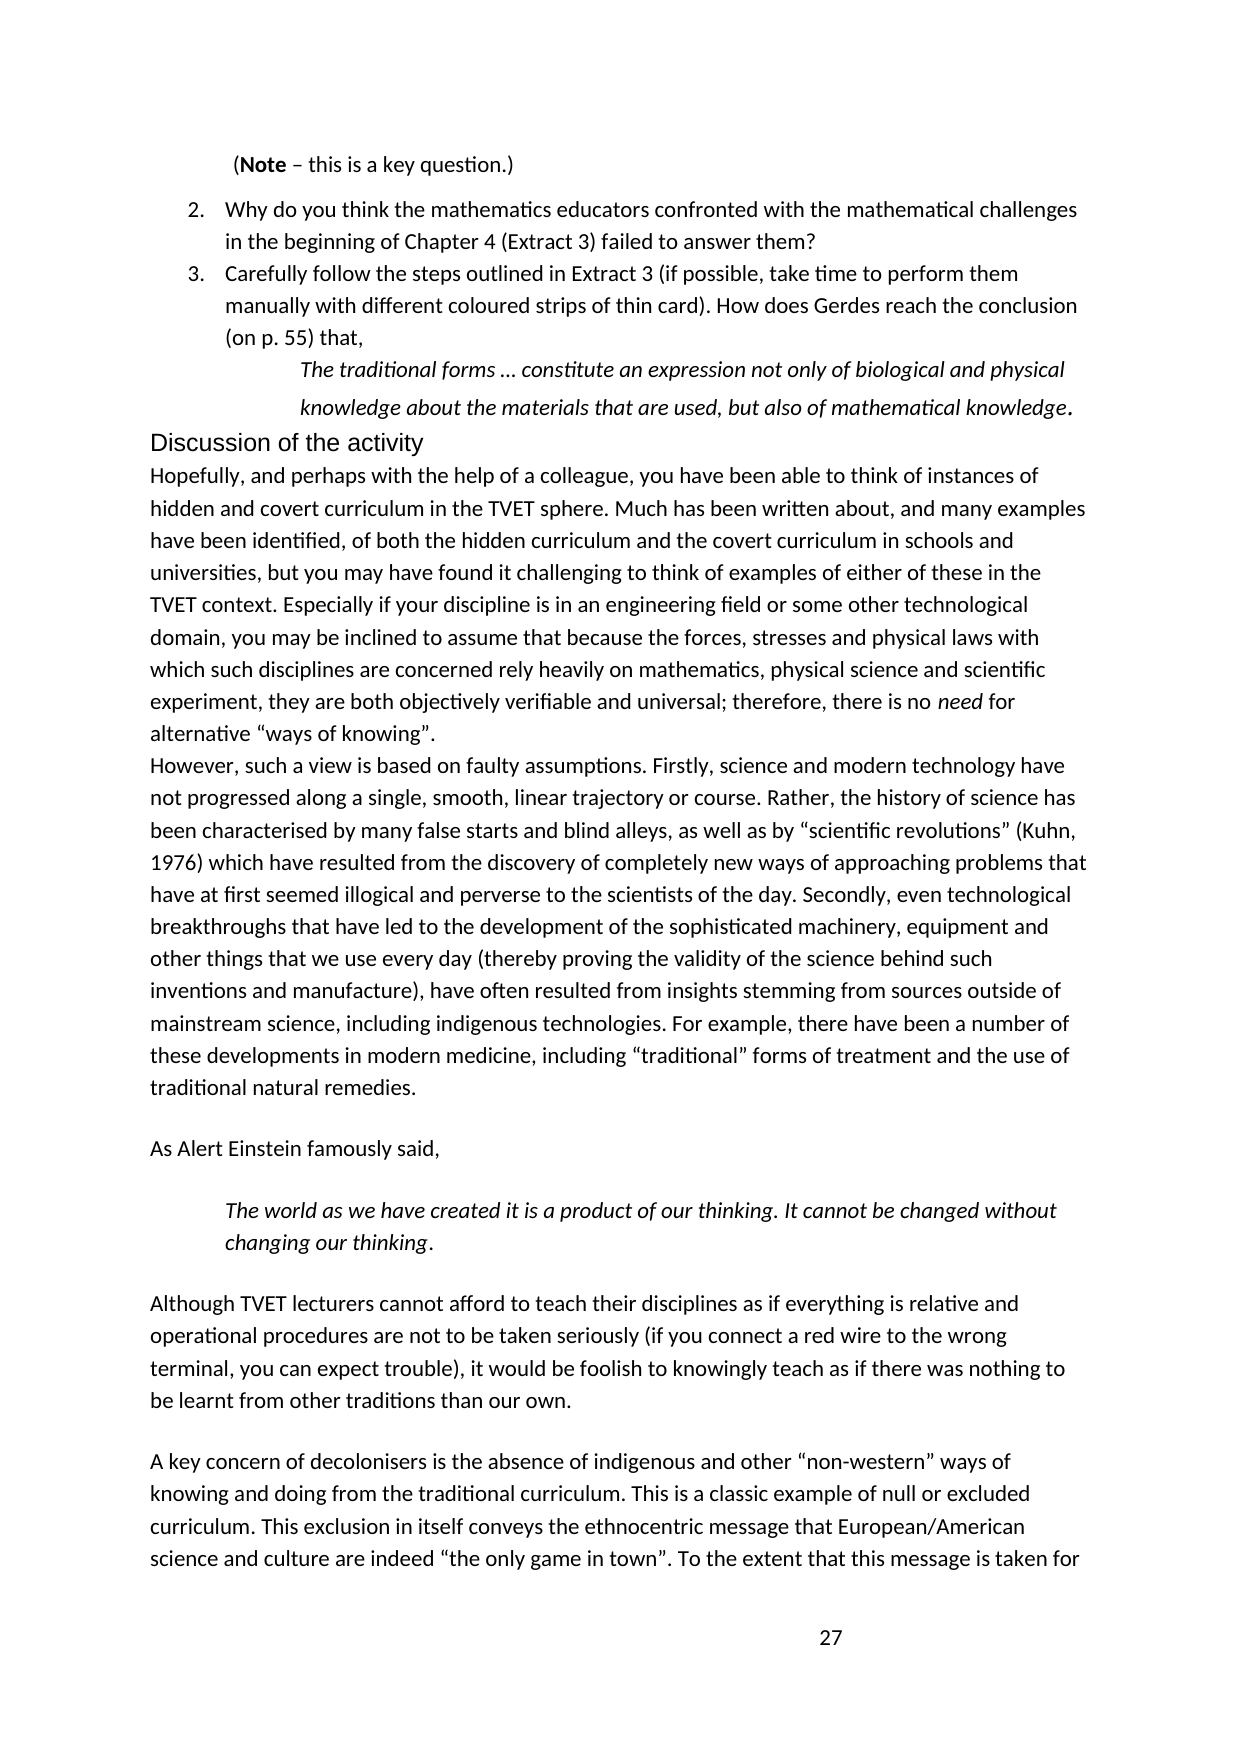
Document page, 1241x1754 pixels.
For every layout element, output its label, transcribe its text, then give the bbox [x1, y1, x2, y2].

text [150, 1447, 1089, 1572]
text The world as we have created it is a product of our thinking. It cannot be changed without changing our thinking. [225, 1196, 1089, 1256]
list Carefully follow the steps outlined in Extract 3 (if possible, take time to perform them manually with different coloured strips of thin card). How does Gerdes reach the conclusion (on p. 55) that, [187, 259, 1089, 351]
text Hopefully, and perhaps with the help of a colleague, you have been able to think of instances of hidden and covert curriculum in the TVET sphere. Much has been written about, and many examples have been identified, of both the hidden curriculum and the covert curriculum in schools and universities, but you may have found it challenging to think of examples of either of these in the TVET context. Especially if your discipline is in an engineering field or some other technological domain, you may be inclined to assume that because the forces, stresses and physical laws with which such disciplines are concerned rely heavily on mathematics, physical science and scientific experiment, they are both objectively verifiable and universal; therefore, there is no need for alternative “ways of knowing”. [150, 462, 1089, 747]
text Although TVET lecturers cannot afford to teach their disciplines as if everything is relative and operational procedures are not to be taken seriously (if you connect a red wire to the wrong terminal, you can expect trouble), it would be foolish to knowingly teach as if there was nothing to be learnt from other traditions than our own. [150, 1289, 1089, 1414]
list Why do you think the mathematics educators confronted with the mathematical challenges in the beginning of Chapter 4 (Extract 3) failed to answer them? [187, 195, 1089, 255]
text As Alert Einstein famously said, [150, 1134, 1089, 1163]
text Discussion of the activity [150, 428, 1089, 457]
text (Note – this is a key question.) [231, 150, 1090, 178]
text However, such a view is based on faulty assumptions. Firstly, science and modern technology have not progressed along a single, smooth, linear trajectory or course. Rather, the history of science has been characterised by many false starts and blind alleys, as well as by “scientific revolutions” (Kuhn, 1976) which have resulted from the discovery of completely new ways of approaching problems that have at first seemed illogical and perverse to the scientists of the day. Secondly, even technological breakthroughs that have led to the development of the sophisticated machinery, equipment and other things that we use every day (thereby proving the validity of the science behind such inventions and manufacture), have often resulted from insights stemming from sources outside of mainstream science, including indigenous technologies. For example, there have been a number of these developments in modern medicine, including “traditional” forms of treatment and the use of traditional natural remedies. [150, 751, 1089, 1101]
text The traditional forms … constitute an expression not only of biological and physical knowledge about the materials that are used, but also of mathematical knowledge. [300, 356, 1090, 423]
